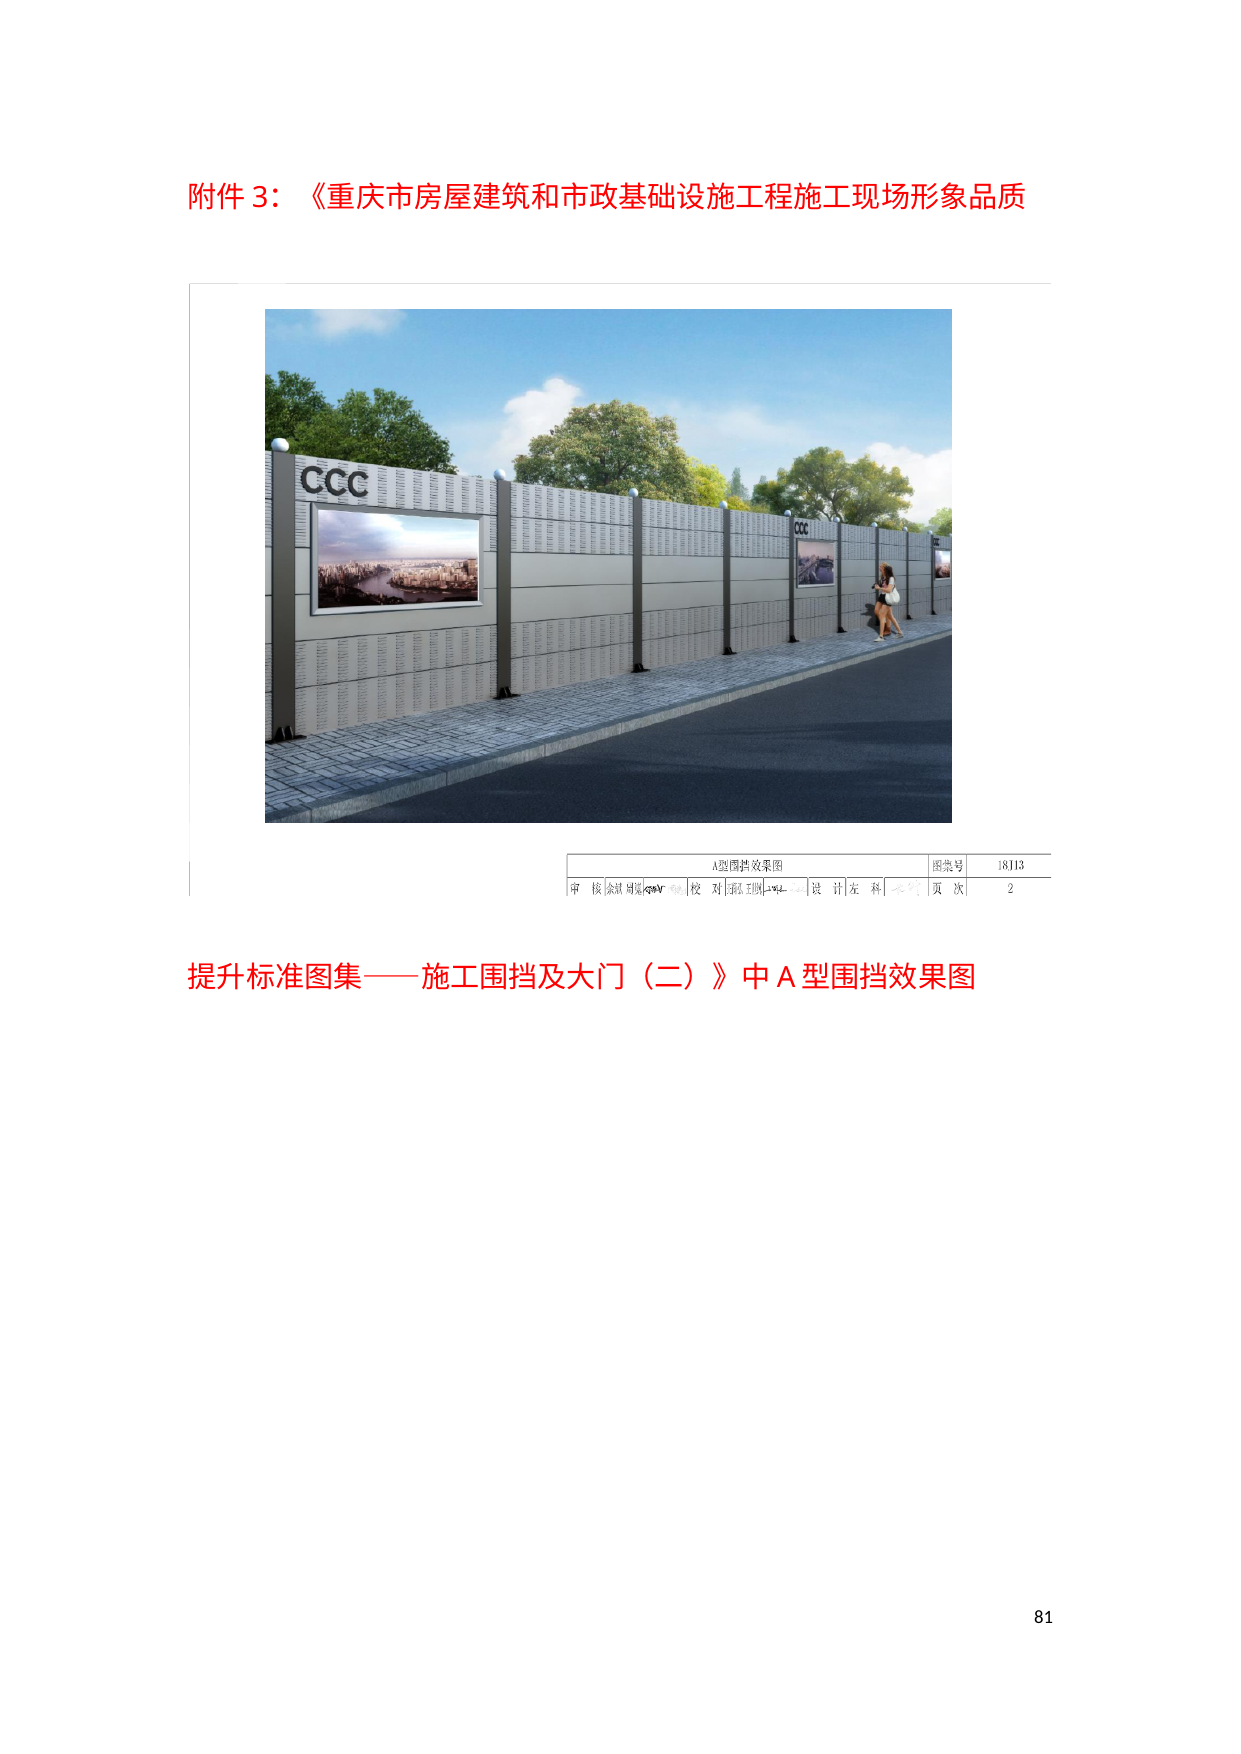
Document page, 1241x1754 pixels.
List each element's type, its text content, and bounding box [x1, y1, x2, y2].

picture [189, 283, 1052, 896]
